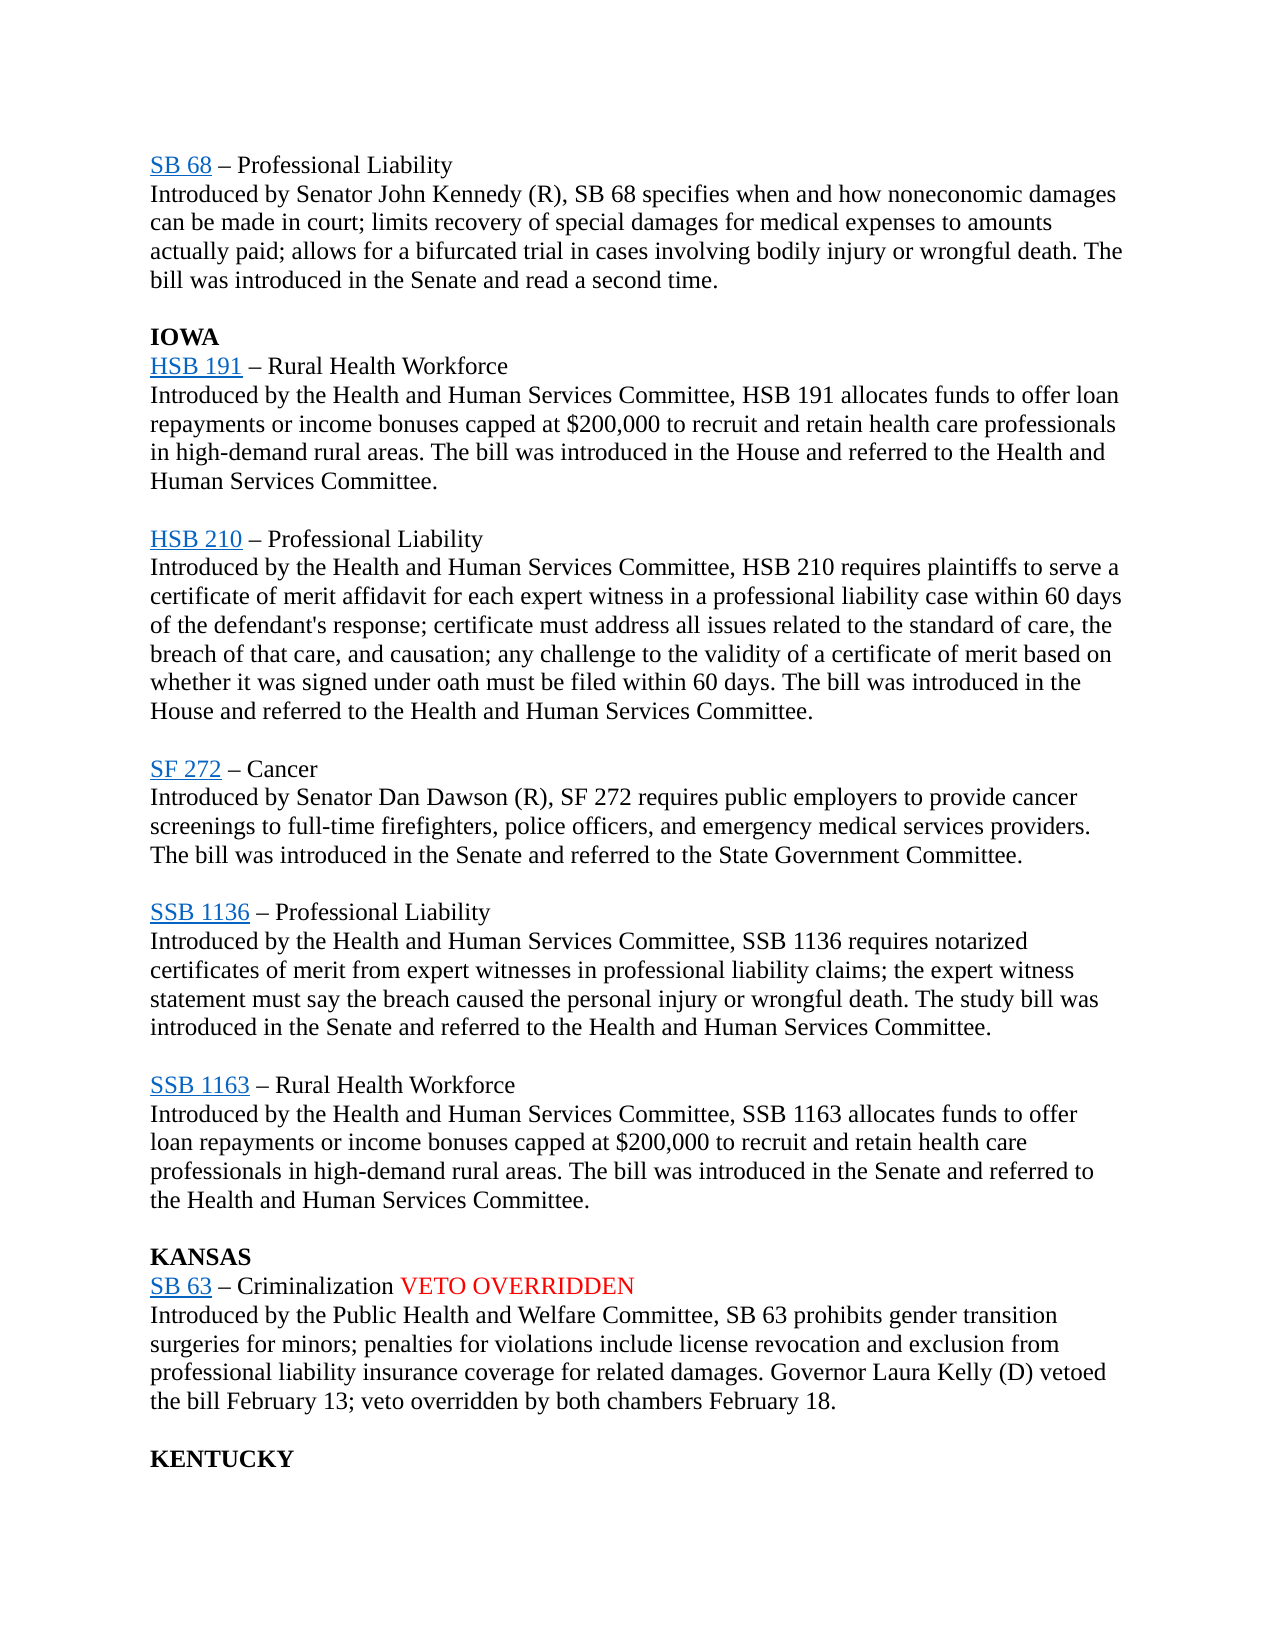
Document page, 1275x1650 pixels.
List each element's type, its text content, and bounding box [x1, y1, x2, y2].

text HSB 210 – Professional Liability [150, 524, 1125, 552]
text HSB 191 – Rural Health Workforce [150, 351, 1125, 380]
text SB 68 – Professional Liability [150, 150, 1125, 179]
text Introduced by the Public Health and Welfare Committee, SB 63 prohibits gender transition surgeries for minors; penalties for violations include license revocation and exclusion from professional liability insurance coverage for related damages. Governor Laura Kelly (D) vetoed the bill February 13; veto overridden by both chambers February 18. [150, 1300, 1125, 1415]
text SSB 1136 – Professional Liability [150, 897, 1125, 926]
text SSB 1163 – Rural Health Workforce [150, 1070, 1125, 1099]
text Introduced by the Health and Human Services Committee, SSB 1136 requires notarized certificates of merit from expert witnesses in professional liability claims; the expert witness statement must say the breach caused the personal injury or wrongful death. The study bill was introduced in the Senate and referred to the Health and Human Services Committee. [150, 926, 1125, 1041]
text SB 63 – Criminalization VETO OVERRIDDEN [150, 1271, 1125, 1300]
text Introduced by the Health and Human Services Committee, HSB 191 allocates funds to offer loan repayments or income bonuses capped at $200,000 to recruit and retain health care professionals in high-demand rural areas. The bill was introduced in the House and referred to the Health and Human Services Committee. [150, 380, 1125, 495]
text KANSAS [150, 1242, 1125, 1271]
text Introduced by Senator John Kennedy (R), SB 68 specifies when and how noneconomic damages can be made in court; limits recovery of special damages for medical expenses to amounts actually paid; allows for a bifurcated trial in cases involving bodily injury or wrongful death. The bill was introduced in the Senate and read a second time. [150, 179, 1125, 294]
text SF 272 – Cancer [150, 754, 1125, 782]
text IOWA [150, 322, 1125, 351]
text KENTUCKY [150, 1444, 1125, 1472]
text Introduced by the Health and Human Services Committee, SSB 1163 allocates funds to offer loan repayments or income bonuses capped at $200,000 to recruit and retain health care professionals in high-demand rural areas. The bill was introduced in the Senate and referred to the Health and Human Services Committee. [150, 1099, 1125, 1214]
text Introduced by the Health and Human Services Committee, HSB 210 requires plaintiffs to serve a certificate of merit affidavit for each expert witness in a professional liability case within 60 days of the defendant's response; certificate must address all issues related to the standard of care, the breach of that care, and causation; any challenge to the validity of a certificate of merit based on whether it was signed under oath must be filed within 60 days. The bill was introduced in the House and referred to the Health and Human Services Committee. [150, 552, 1125, 725]
text Introduced by Senator Dan Dawson (R), SF 272 requires public employers to provide cancer screenings to full-time firefighters, police officers, and emergency medical services providers. The bill was introduced in the Senate and referred to the State Government Committee. [150, 782, 1125, 869]
